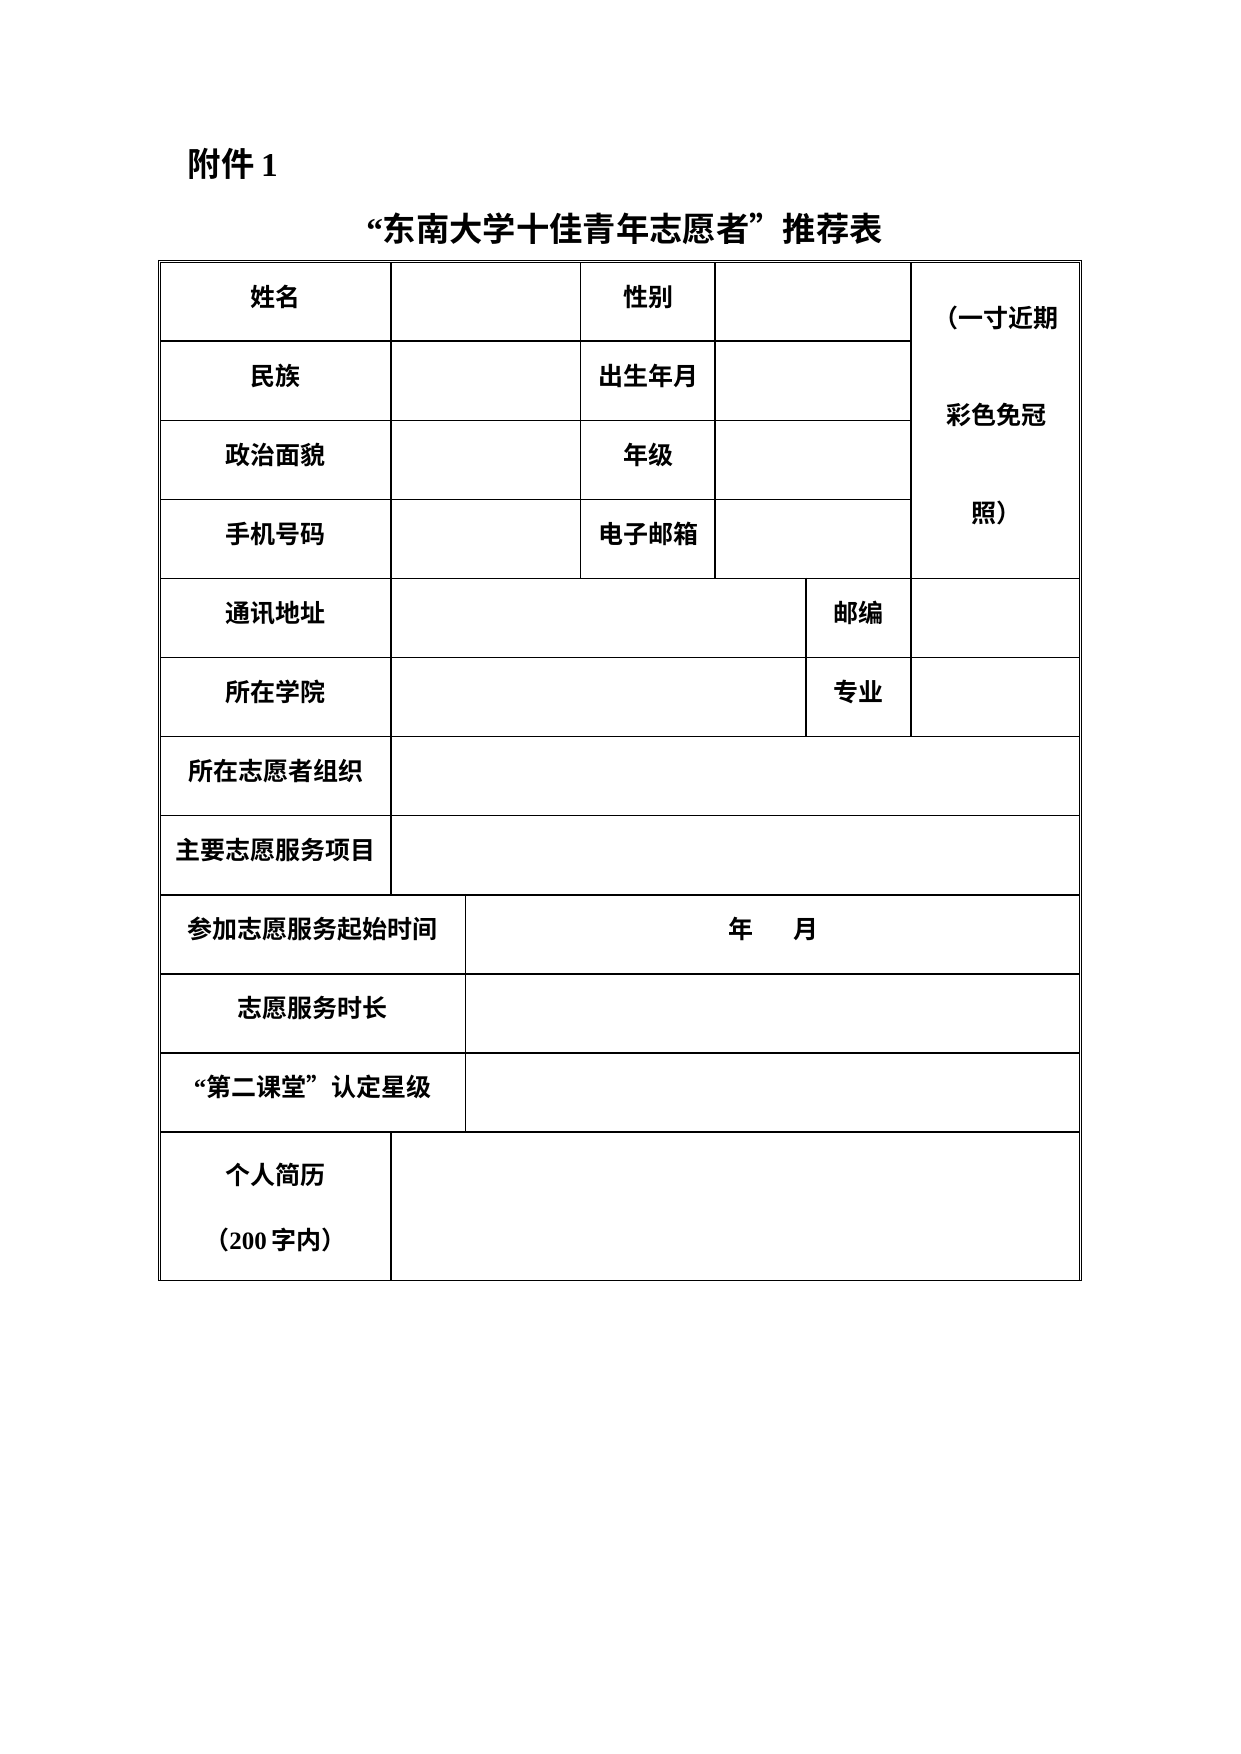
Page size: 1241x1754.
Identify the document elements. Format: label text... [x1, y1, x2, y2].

table_cell 民族 [161, 342, 390, 419]
table_cell 参加志愿服务起始时间 [161, 896, 465, 973]
table_cell [392, 816, 1079, 894]
table_cell [392, 421, 580, 498]
table_cell 政治面貌 [161, 421, 390, 498]
table_cell [716, 500, 910, 578]
table_cell 通讯地址 [161, 579, 390, 657]
table_cell [392, 500, 580, 578]
table_cell [392, 579, 805, 657]
table_cell [912, 658, 1079, 736]
table_cell 个人简历 （200字内） [161, 1133, 390, 1279]
table_cell 专业 [807, 658, 910, 736]
table_cell 出生年月 [581, 342, 714, 419]
table_cell [392, 658, 805, 736]
table_cell “第二课堂”认定星级 [161, 1054, 465, 1131]
table_cell 年级 [581, 421, 714, 498]
table_cell 手机号码 [161, 500, 390, 578]
table_cell 所在志愿者组织 [161, 737, 390, 815]
table_header [716, 263, 910, 340]
text “东南大学十佳青年志愿者”推荐表 [187, 195, 1053, 260]
table_header （一寸近期彩色免冠照） [912, 263, 1079, 578]
table_cell [392, 342, 580, 419]
text 附件1 [187, 130, 1053, 195]
table_cell [392, 737, 1079, 815]
table_cell 年 月 [466, 896, 1079, 973]
table_header 性别 [581, 263, 714, 340]
table_cell 邮编 [807, 579, 910, 657]
table_cell 主要志愿服务项目 [161, 816, 390, 894]
table_cell [716, 342, 910, 419]
table_cell 所在学院 [161, 658, 390, 736]
table_header 姓名 [161, 263, 390, 340]
table_cell [912, 579, 1079, 657]
table_cell [466, 975, 1079, 1052]
table_cell 志愿服务时长 [161, 975, 465, 1052]
table_cell [716, 421, 910, 498]
table_cell [392, 1133, 1079, 1279]
table_cell 电子邮箱 [581, 500, 714, 578]
table_cell [466, 1054, 1079, 1131]
table_header [392, 263, 580, 340]
